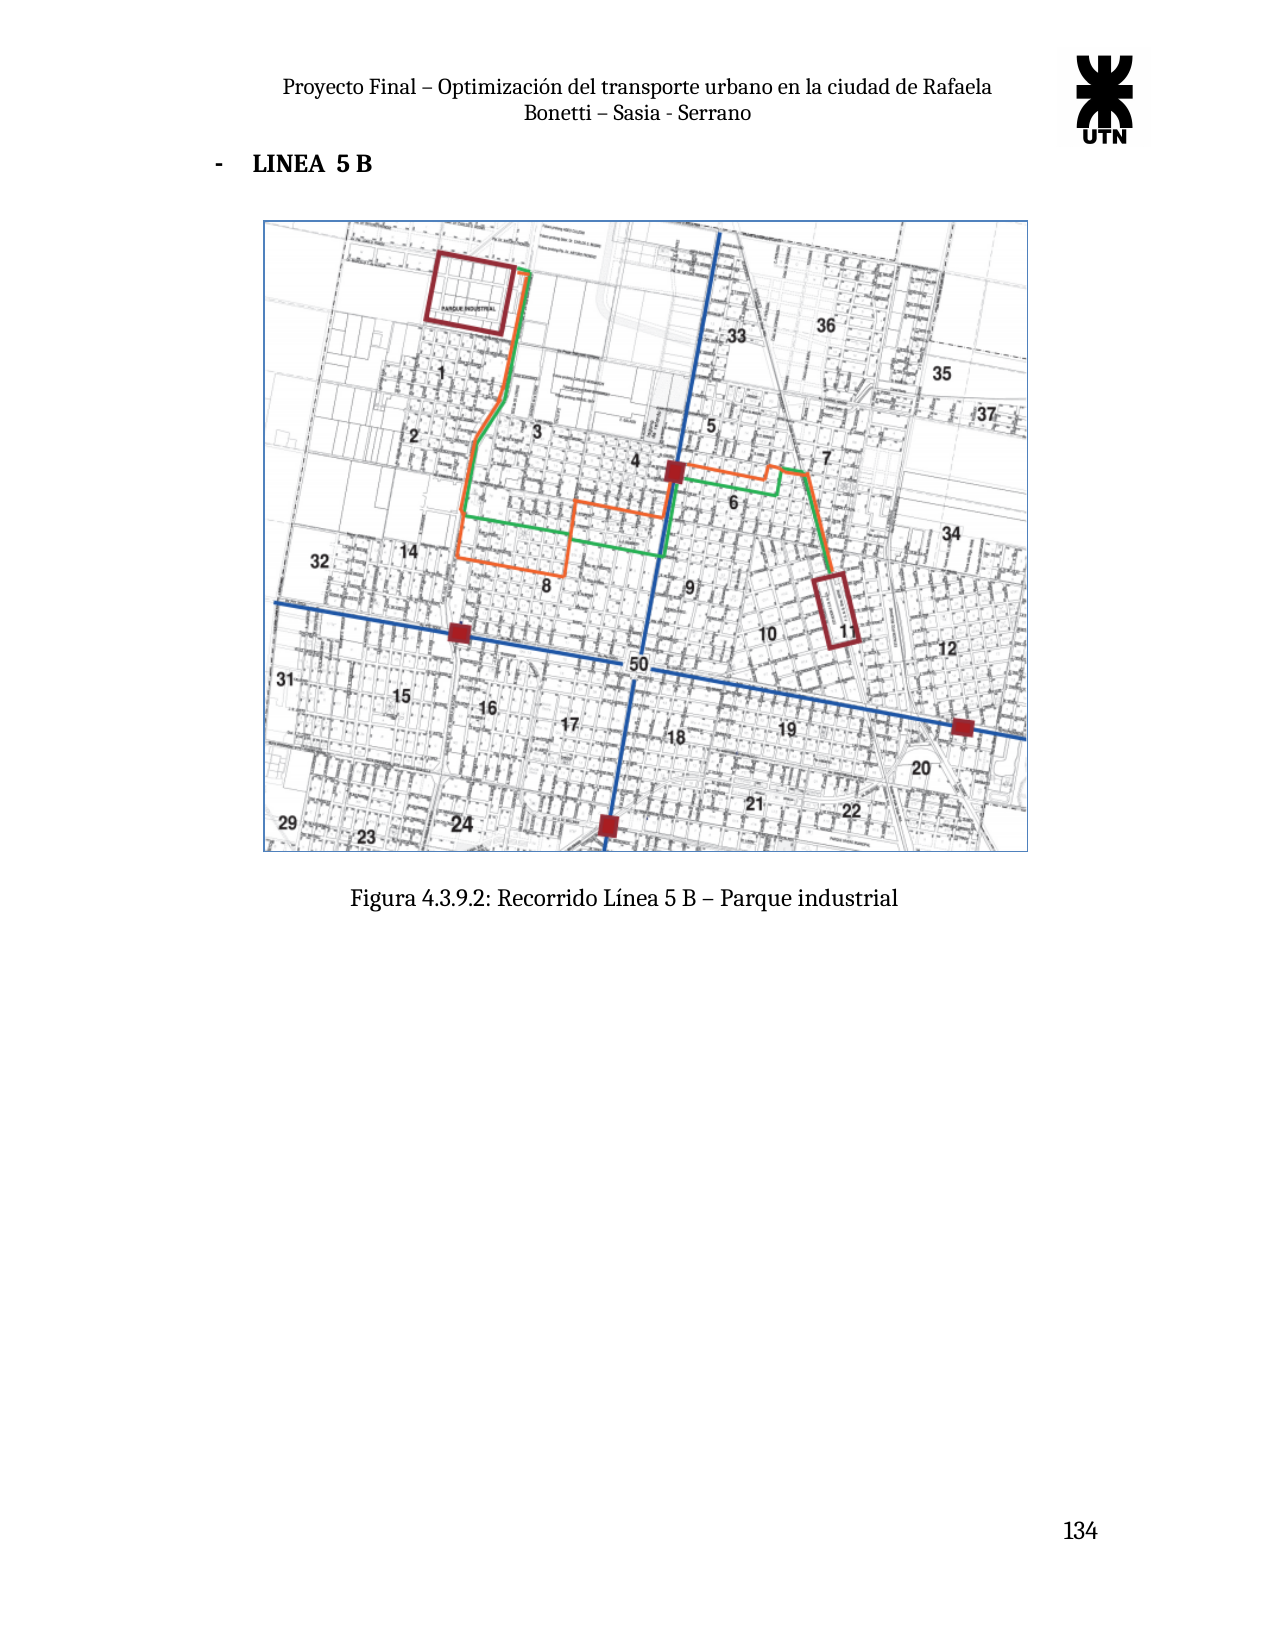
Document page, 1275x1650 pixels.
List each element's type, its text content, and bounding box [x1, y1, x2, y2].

list LINEA 5 B [215, 148, 1098, 179]
picture [265, 222, 1027, 851]
picture [1056, 47, 1152, 147]
